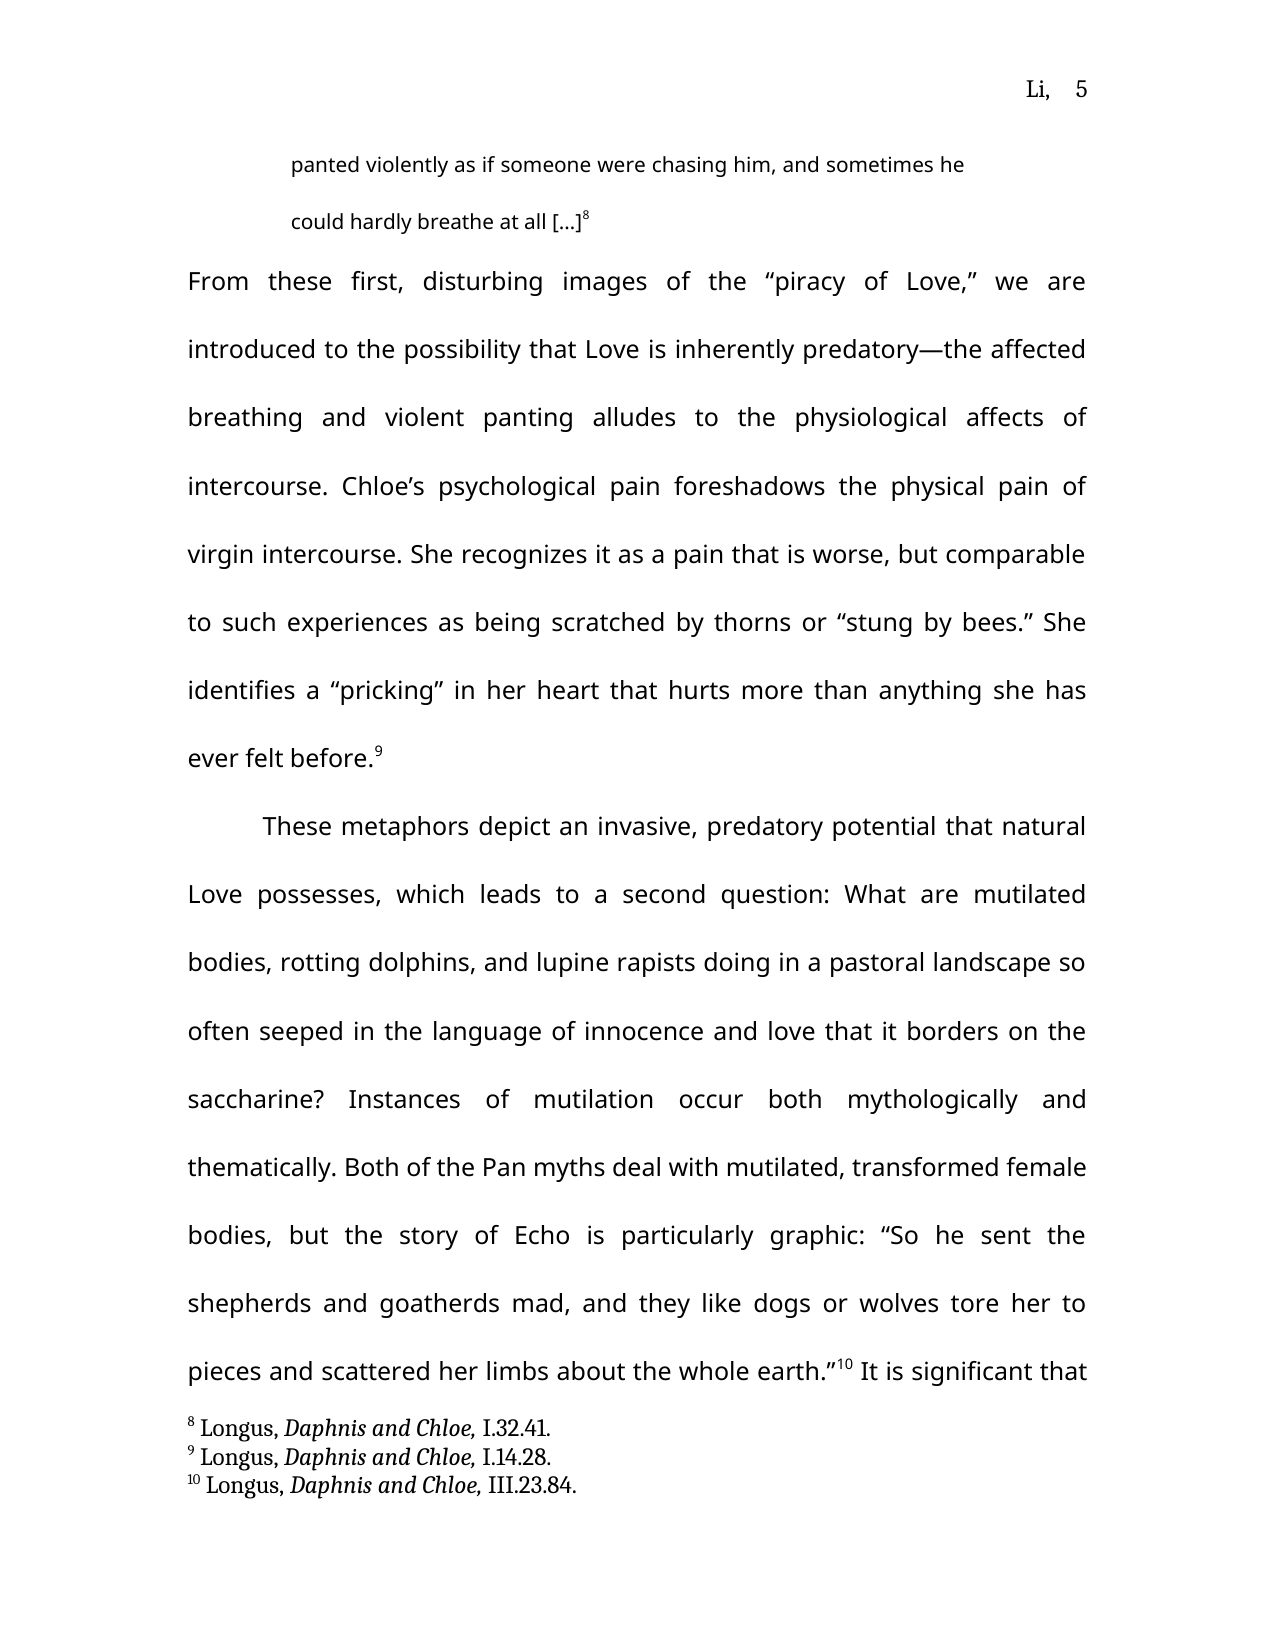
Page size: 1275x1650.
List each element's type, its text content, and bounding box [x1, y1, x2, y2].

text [187, 809, 1087, 1388]
text From these first, disturbing images of the “piracy of Love,” we are introduced to the possibility that Love is inherently predatory—the affected breathing and violent panting alludes to the physiological affects of intercourse. Chloe’s psychological pain foreshadows the physical pain of virgin intercourse. She recognizes it as a pain that is worse, but comparable to such experiences as being scratched by thorns or “stung by bees.” She identifies a “pricking” in her heart that hurts more than anything she has ever felt before. [187, 264, 1087, 775]
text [291, 150, 966, 235]
